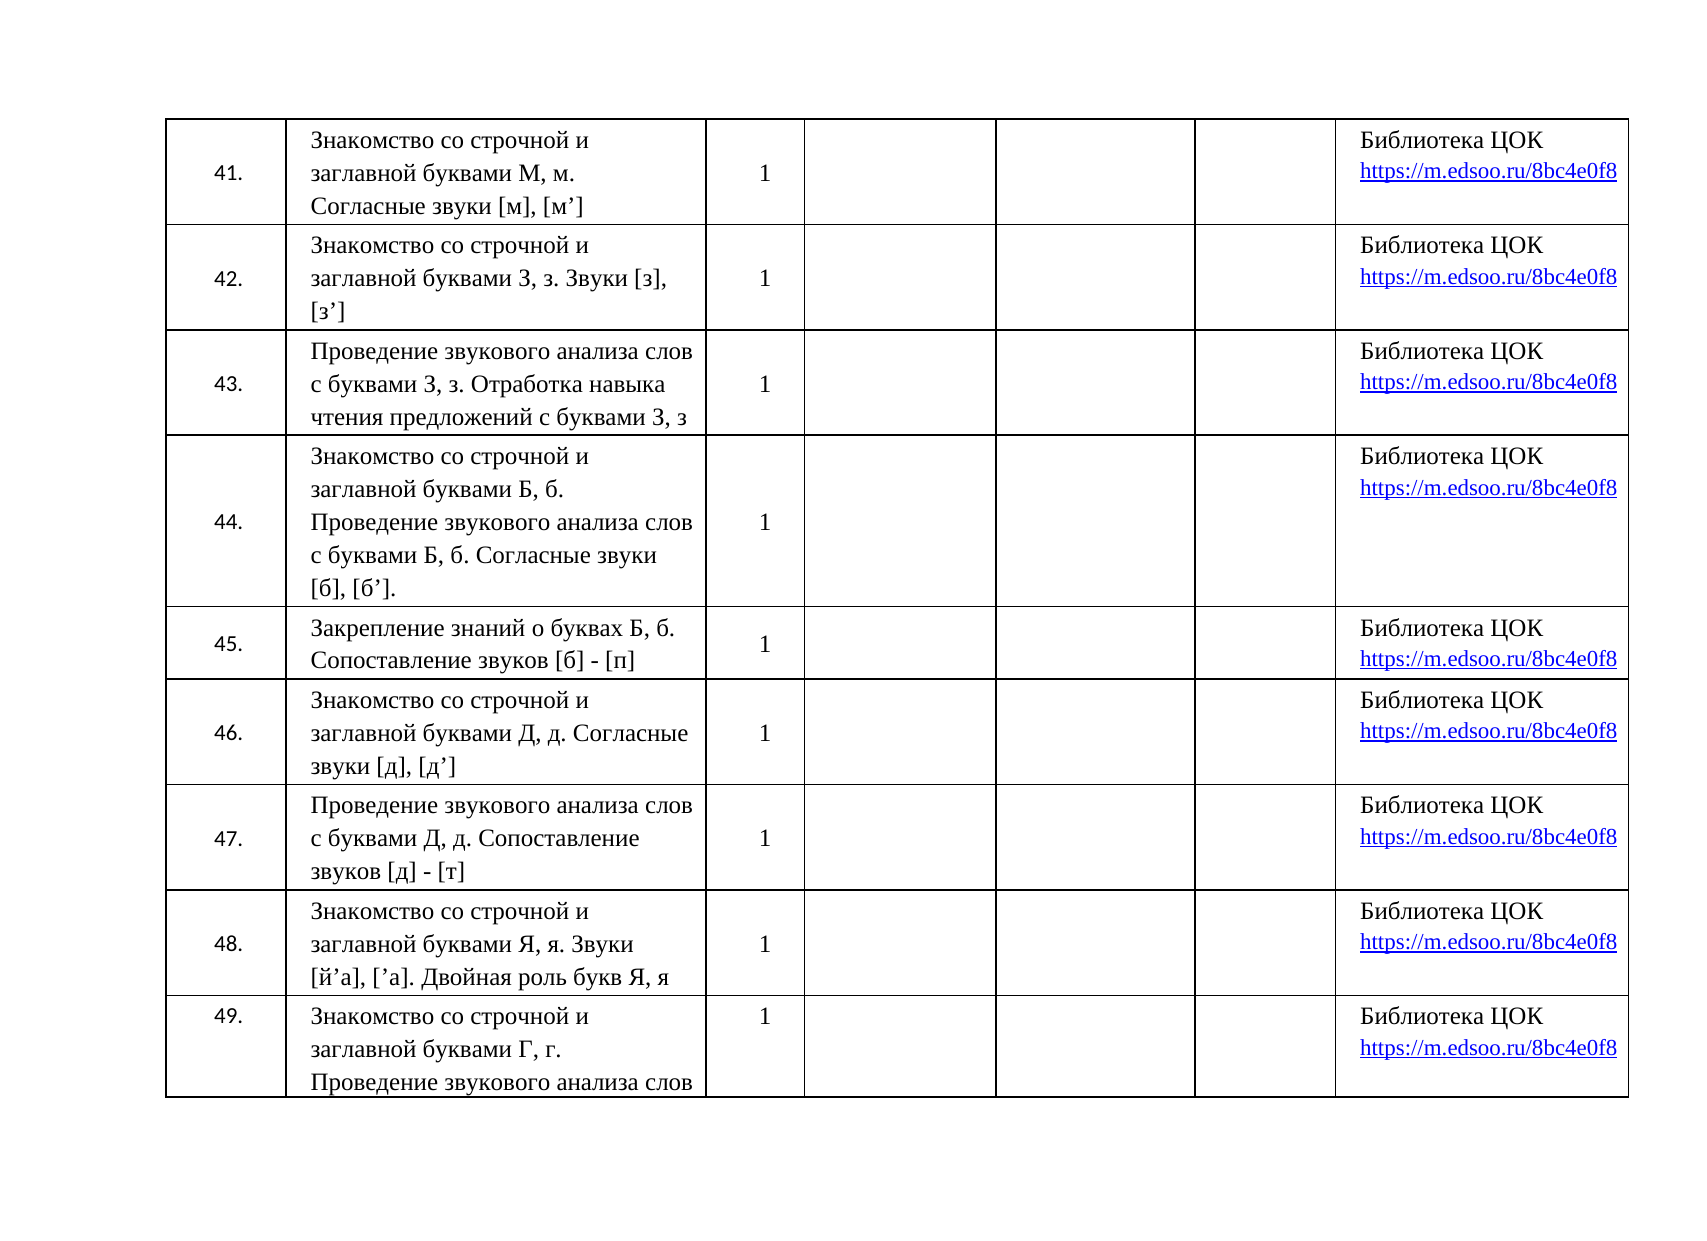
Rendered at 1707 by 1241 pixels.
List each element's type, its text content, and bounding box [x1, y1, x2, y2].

table_cell [1196, 891, 1335, 994]
table_cell Закрепление знаний о буквах Б, б. Сопоставление звуков [б] - [п] [287, 607, 705, 678]
table_cell Библиотека ЦОК https://m.edsoo.ru/8bc4e0f8 [1336, 607, 1628, 678]
table_cell [997, 331, 1194, 434]
table_cell Библиотека ЦОК https://m.edsoo.ru/8bc4e0f8 [1336, 785, 1628, 889]
table_cell 1 [707, 607, 804, 678]
table_cell 1 [707, 120, 804, 223]
table_cell 1 [707, 436, 804, 606]
table_cell [997, 607, 1194, 678]
table_cell [167, 680, 285, 784]
table_cell 1 [707, 891, 804, 994]
table_cell [167, 436, 285, 606]
table_cell Библиотека ЦОК https://m.edsoo.ru/8bc4e0f8 [1336, 331, 1628, 434]
table_cell [997, 785, 1194, 889]
table_cell Знакомство со строчной и заглавной буквами Д, д. Согласные звуки [д], [д’] [287, 680, 705, 784]
table_cell [805, 331, 995, 434]
table_cell [997, 436, 1194, 606]
table_cell [1196, 331, 1335, 434]
table_cell [805, 996, 995, 1096]
table_cell [997, 680, 1194, 784]
table_cell Библиотека ЦОК https://m.edsoo.ru/8bc4e0f8 [1336, 436, 1628, 606]
table_cell [1196, 120, 1335, 223]
table_cell Проведение звукового анализа слов с буквами З, з. Отработка навыка чтения предложений с буквами З, з [287, 331, 705, 434]
table_cell Знакомство со строчной и заглавной буквами Я, я. Звуки [й’а], [’а]. Двойная роль букв Я, я [287, 891, 705, 994]
table_cell 1 [707, 785, 804, 889]
table_cell [997, 225, 1194, 329]
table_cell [287, 996, 705, 1096]
table_cell [167, 785, 285, 889]
table_cell 1 [707, 996, 804, 1096]
table_cell 1 [707, 331, 804, 434]
table_cell [167, 996, 285, 1096]
table_cell [1196, 436, 1335, 606]
table_cell [167, 120, 285, 223]
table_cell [1336, 996, 1628, 1096]
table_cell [1336, 225, 1628, 329]
table_cell 1 [707, 225, 804, 329]
table_cell [167, 225, 285, 329]
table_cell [287, 120, 705, 223]
table_cell [1196, 607, 1335, 678]
table_cell [1196, 785, 1335, 889]
table_cell [805, 436, 995, 606]
table_cell [805, 680, 995, 784]
table_cell [997, 891, 1194, 994]
table_cell [805, 785, 995, 889]
table_cell [1196, 680, 1335, 784]
table_cell [805, 120, 995, 223]
table_cell Библиотека ЦОК https://m.edsoo.ru/8bc4e0f8 [1336, 680, 1628, 784]
table_cell 1 [707, 680, 804, 784]
table_cell Знакомство со строчной и заглавной буквами З, з. Звуки [з], [з’] [287, 225, 705, 329]
table_cell [1196, 225, 1335, 329]
table_cell [167, 607, 285, 678]
table_cell [805, 607, 995, 678]
table_cell [167, 891, 285, 994]
table_cell [167, 331, 285, 434]
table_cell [1336, 120, 1628, 223]
table_cell Библиотека ЦОК https://m.edsoo.ru/8bc4e0f8 [1336, 891, 1628, 994]
table_cell [1196, 996, 1335, 1096]
table_cell [997, 996, 1194, 1096]
table_cell [805, 891, 995, 994]
table_cell Проведение звукового анализа слов с буквами Д, д. Сопоставление звуков [д] - [т] [287, 785, 705, 889]
table_cell [805, 225, 995, 329]
table_cell Знакомство со строчной и заглавной буквами Б, б. Проведение звукового анализа слов с буквами Б, б. Согласные звуки [б], [б’]. [287, 436, 705, 606]
table_cell [997, 120, 1194, 223]
